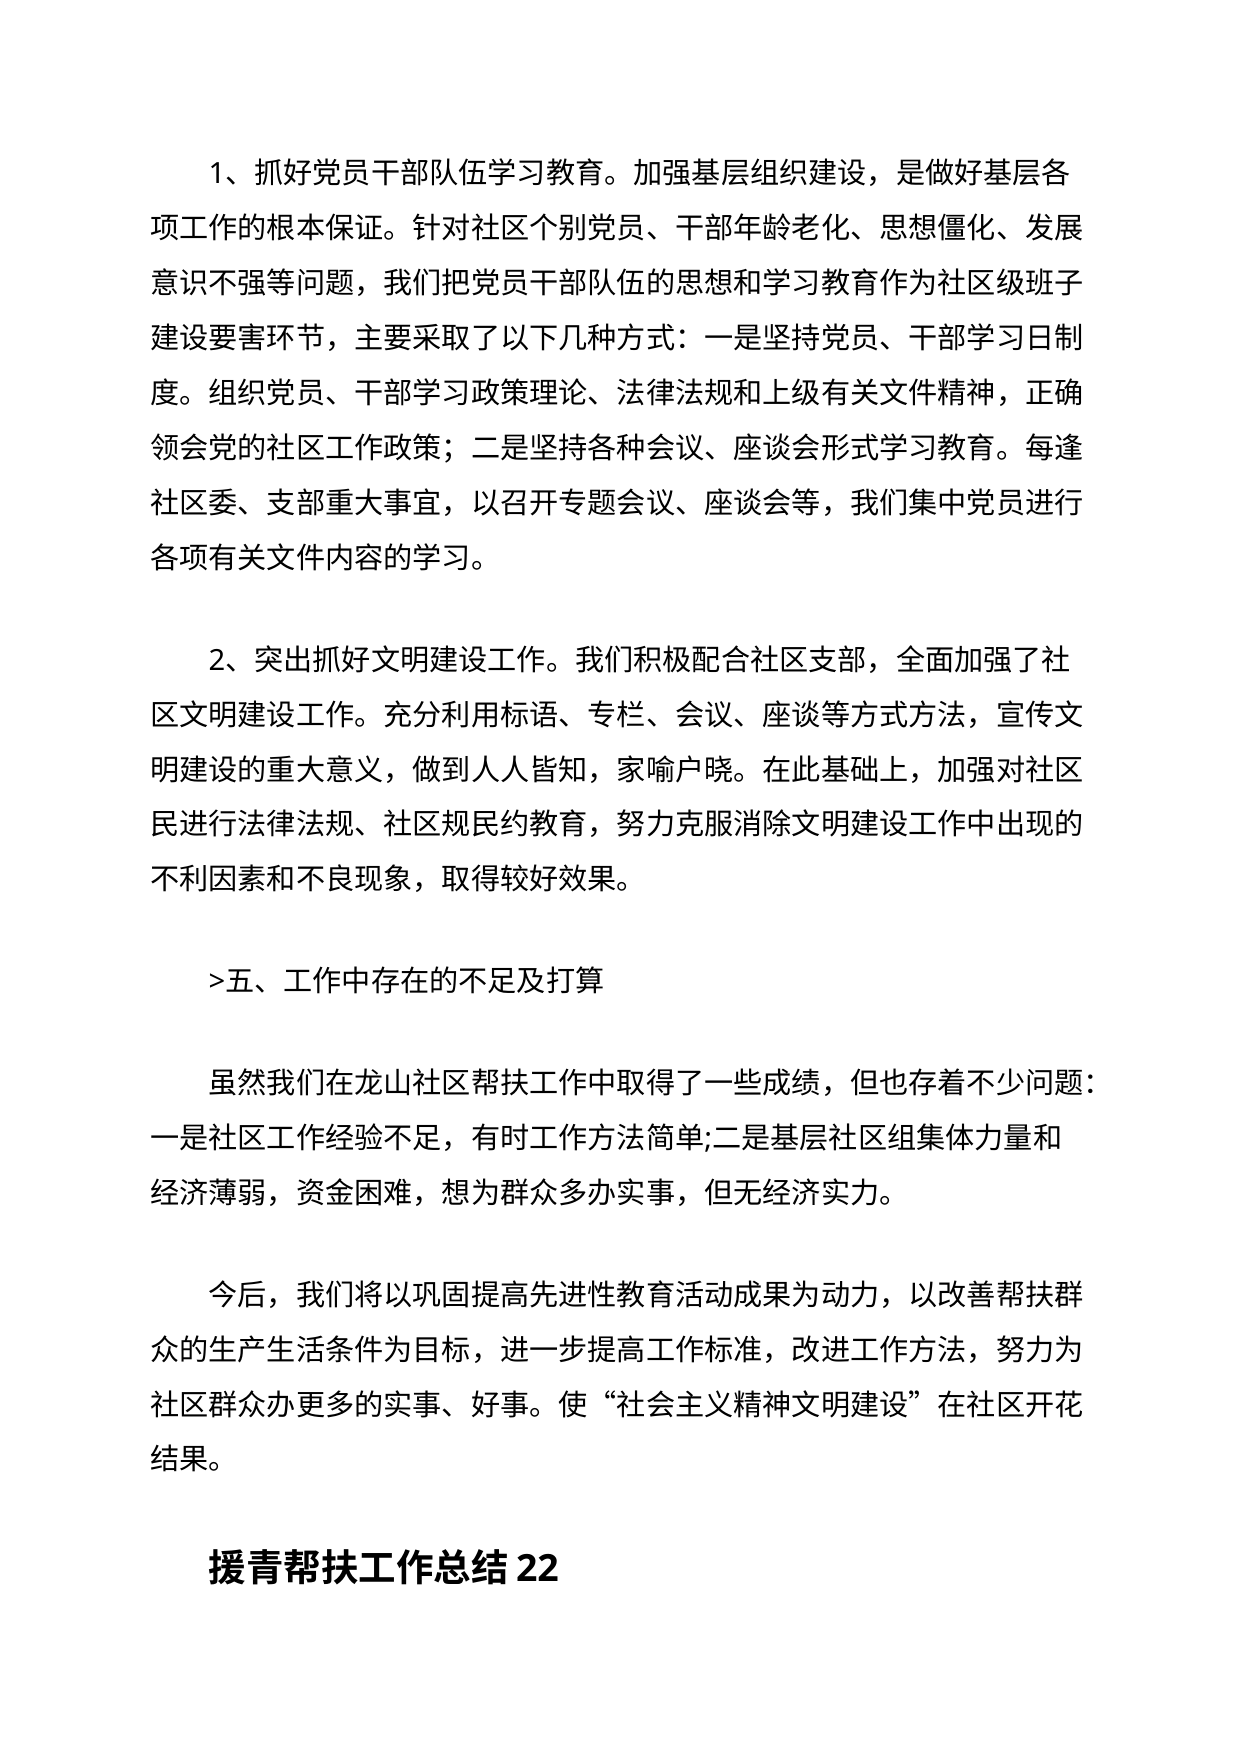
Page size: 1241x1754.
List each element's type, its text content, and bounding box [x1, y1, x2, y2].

text 2、突出抓好文明建设工作。我们积极配合社区支部，全面加强了社区文明建设工作。充分利用标语、专栏、会议、座谈等方式方法，宣传文明建设的重大意义，做到人人皆知，家喻户晓。在此基础上，加强对社区民进行法律法规、社区规民约教育，努力克服消除文明建设工作中出现的不利因素和不良现象，取得较好效果。 [150, 636, 1090, 898]
text 援青帮扶工作总结22 [150, 1538, 1090, 1592]
text 虽然我们在龙山社区帮扶工作中取得了一些成绩，但也存着不少问题：一是社区工作经验不足，有时工作方法简单;二是基层社区组集体力量和经济薄弱，资金困难，想为群众多办实事，但无经济实力。 [150, 1059, 1090, 1212]
text 今后，我们将以巩固提高先进性教育活动成果为动力，以改善帮扶群众的生产生活条件为目标，进一步提高工作标准，改进工作方法，努力为社区群众办更多的实事、好事。使“社会主义精神文明建设”在社区开花结果。 [150, 1271, 1090, 1478]
text 1、抓好党员干部队伍学习教育。加强基层组织建设，是做好基层各项工作的根本保证。针对社区个别党员、干部年龄老化、思想僵化、发展意识不强等问题，我们把党员干部队伍的思想和学习教育作为社区级班子建设要害环节，主要采取了以下几种方式：一是坚持党员、干部学习日制度。组织党员、干部学习政策理论、法律法规和上级有关文件精神，正确领会党的社区工作政策；二是坚持各种会议、座谈会形式学习教育。每逢社区委、支部重大事宜，以召开专题会议、座谈会等，我们集中党员进行各项有关文件内容的学习。 [150, 150, 1090, 577]
text >五、工作中存在的不足及打算 [150, 958, 1090, 1000]
